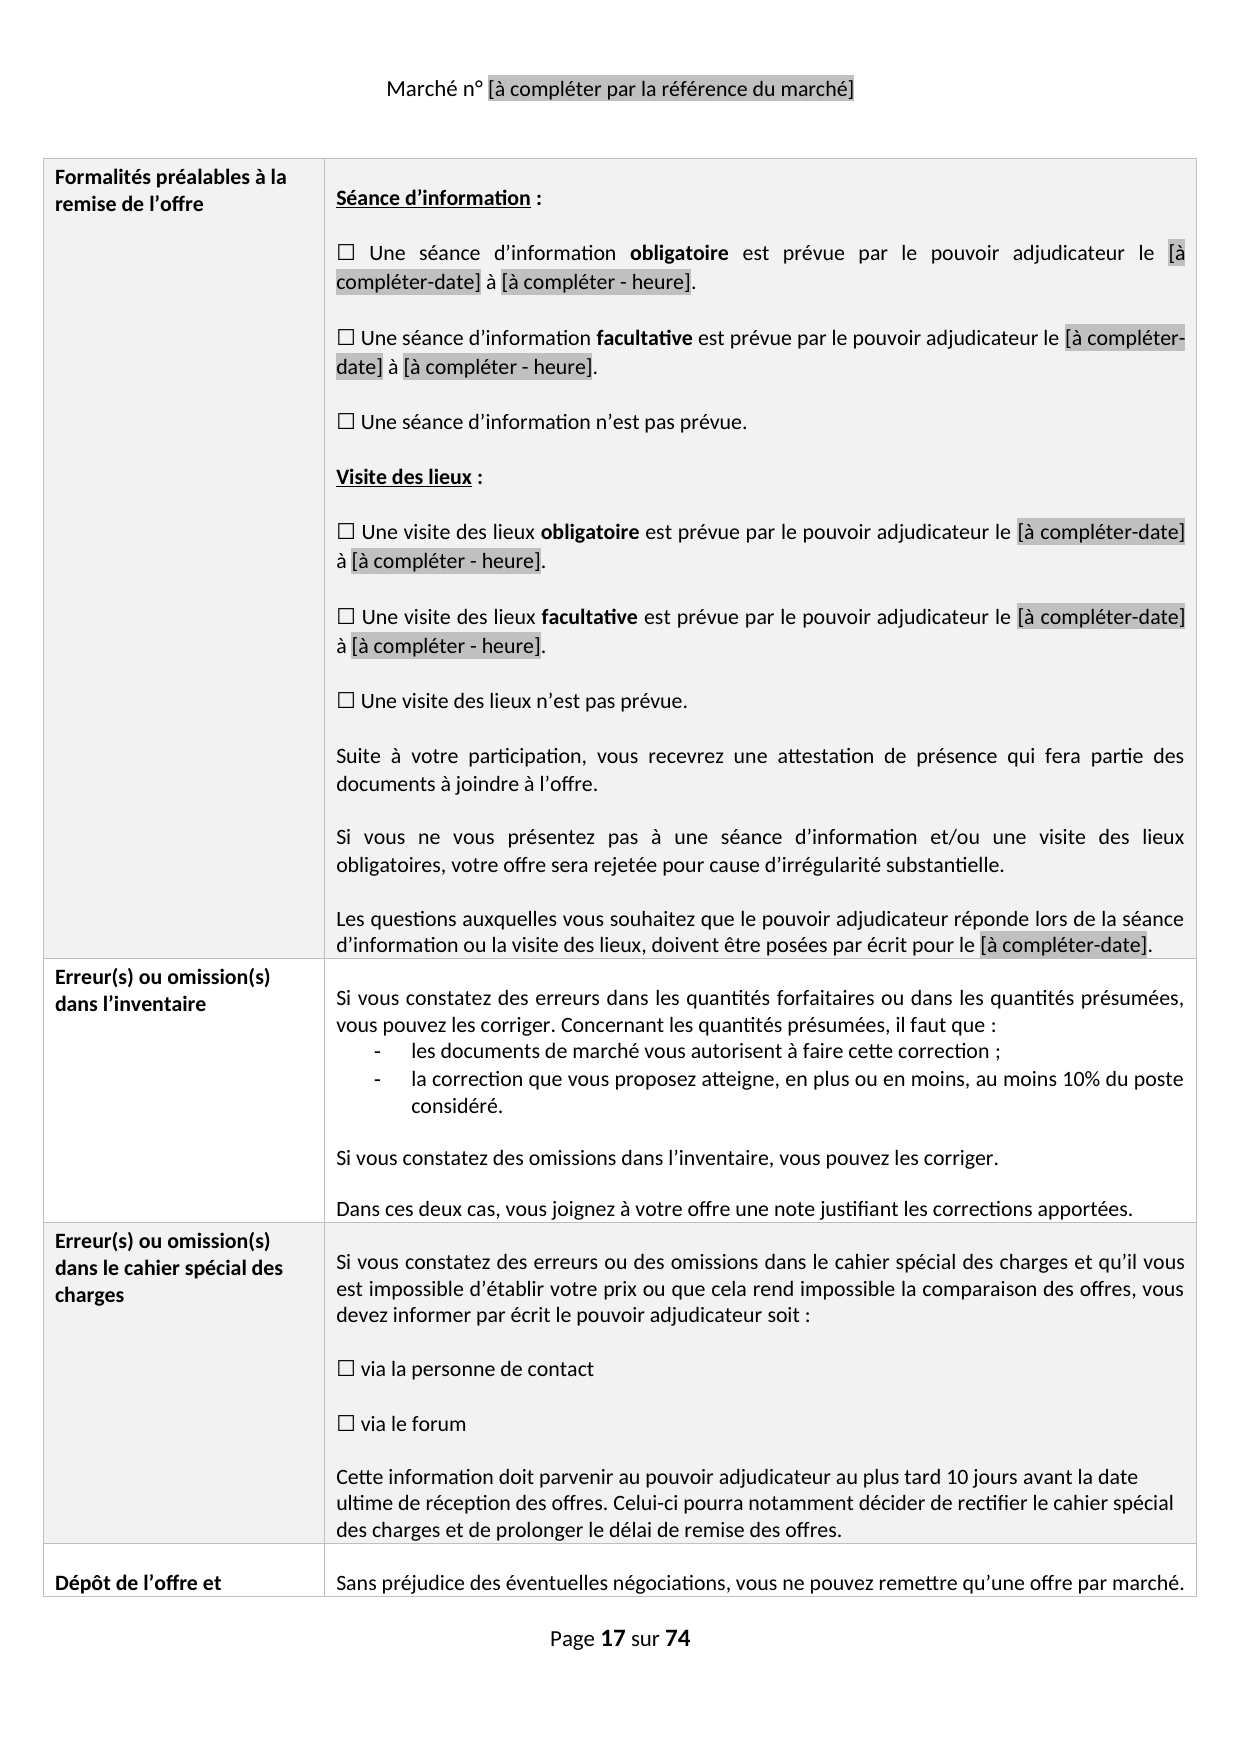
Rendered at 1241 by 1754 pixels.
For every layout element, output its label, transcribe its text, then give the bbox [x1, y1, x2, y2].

table_cell Erreur(s) ou omission(s) dans l’inventaire [44, 959, 324, 1222]
table_cell Si vous constatez des erreurs dans les quantités forfaitaires ou dans les quantités présumées, vous pouvez les corriger. Concernant les quantités présumées, il faut que : les documents de marché vous autorisent à faire cette correction ; la correction que vous proposez atteigne, en plus ou en moins, au moins 10% du poste considéré. Si vous constatez des omissions dans l’inventaire, vous pouvez les corriger. Dans ces deux cas, vous joignez à votre offre une note justifiant les corrections apportées. [325, 959, 1196, 1222]
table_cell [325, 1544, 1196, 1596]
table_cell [44, 1544, 324, 1596]
table_cell Formalités préalables à la remise de l’offre [44, 159, 324, 958]
table_cell Si vous constatez des erreurs ou des omissions dans le cahier spécial des charges et qu’il vous est impossible d’établir votre prix ou que cela rend impossible la comparaison des offres, vous devez informer par écrit le pouvoir adjudicateur soit : via la personne de contact via le forum Cette information doit parvenir au pouvoir adjudicateur au plus tard 10 jours avant la date ultime de réception des offres. Celui-ci pourra notamment décider de rectifier le cahier spécial des charges et de prolonger le délai de remise des offres. [325, 1223, 1196, 1543]
table_cell Séance d’information : Une séance d’information obligatoire est prévue par le pouvoir adjudicateur le à . Une séance d’information facultative est prévue par le pouvoir adjudicateur le à . Une séance d’information n’est pas prévue. Visite des lieux : Une visite des lieux obligatoire est prévue par le pouvoir adjudicateur le à . Une visite des lieux facultative est prévue par le pouvoir adjudicateur le à . Une visite des lieux n’est pas prévue. Suite à votre participation, vous recevrez une attestation de présence qui fera partie des documents à joindre à l’offre. Si vous ne vous présentez pas à une séance d’information et/ou une visite des lieux obligatoires, votre offre sera rejetée pour cause d’irrégularité substantielle. Les questions auxquelles vous souhaitez que le pouvoir adjudicateur réponde lors de la séance d’information ou la visite des lieux, doivent être posées par écrit pour le . [325, 159, 1196, 958]
table_cell Erreur(s) ou omission(s) dans le cahier spécial des charges [44, 1223, 324, 1543]
